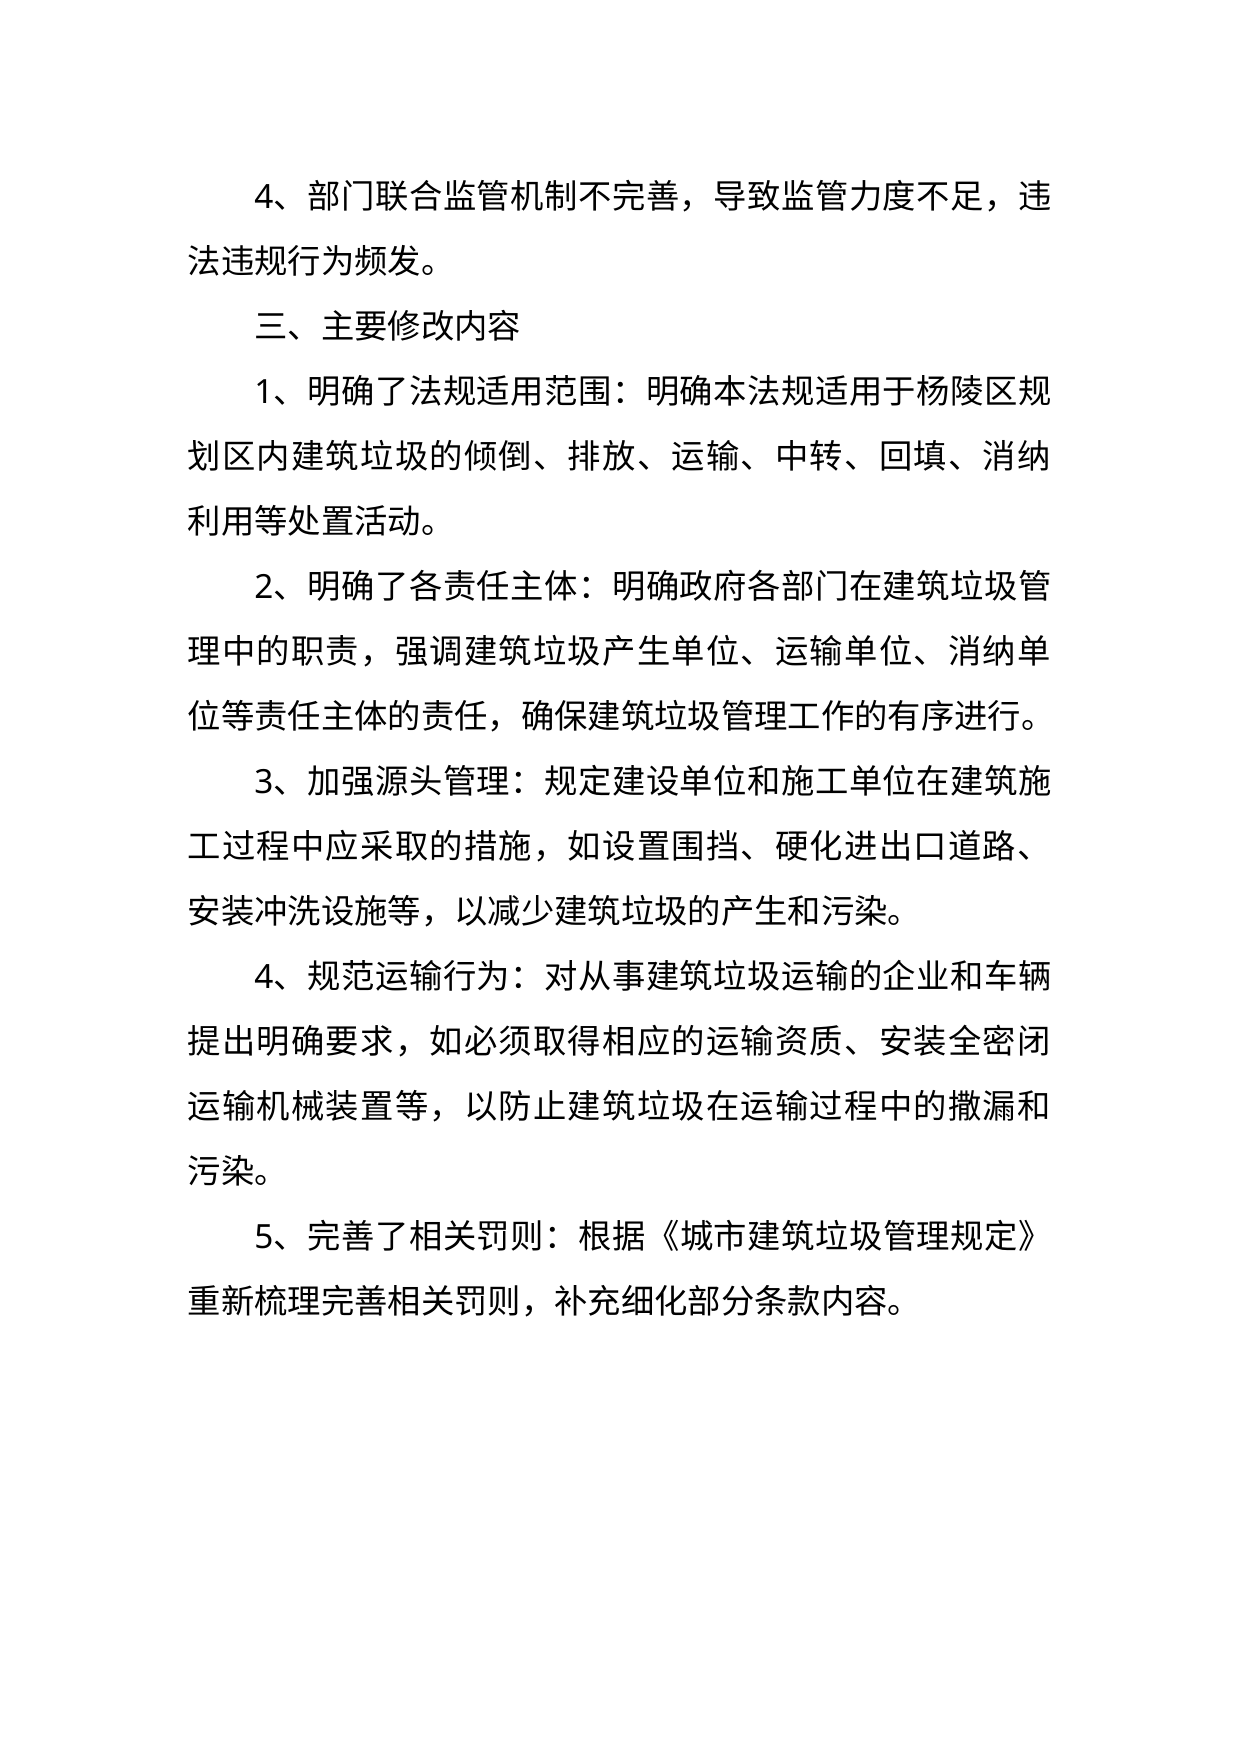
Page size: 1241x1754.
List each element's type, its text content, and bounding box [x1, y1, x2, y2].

text 1、明确了法规适用范围：明确本法规适用于杨陵区规划区内建筑垃圾的倾倒、排放、运输、中转、回填、消纳、利用等处置活动。 [187, 357, 1053, 552]
text 三、主要修改内容 [187, 292, 1053, 357]
text 4、规范运输行为：对从事建筑垃圾运输的企业和车辆提出明确要求，如必须取得相应的运输资质、安装全密闭运输机械装置等，以防止建筑垃圾在运输过程中的撒漏和污染。 [187, 942, 1053, 1202]
text 5、完善了相关罚则：根据《城市建筑垃圾管理规定》重新梳理完善相关罚则，补充细化部分条款内容。 [187, 1202, 1053, 1332]
text 4、部门联合监管机制不完善，导致监管力度不足，违法违规行为频发。 [187, 162, 1053, 292]
text 2、明确了各责任主体：明确政府各部门在建筑垃圾管理中的职责，强调建筑垃圾产生单位、运输单位、消纳单位等责任主体的责任，确保建筑垃圾管理工作的有序进行。 [187, 552, 1053, 747]
text 3、加强源头管理：规定建设单位和施工单位在建筑施工过程中应采取的措施，如设置围挡、硬化进出口道路、安装冲洗设施等，以减少建筑垃圾的产生和污染。 [187, 747, 1053, 942]
